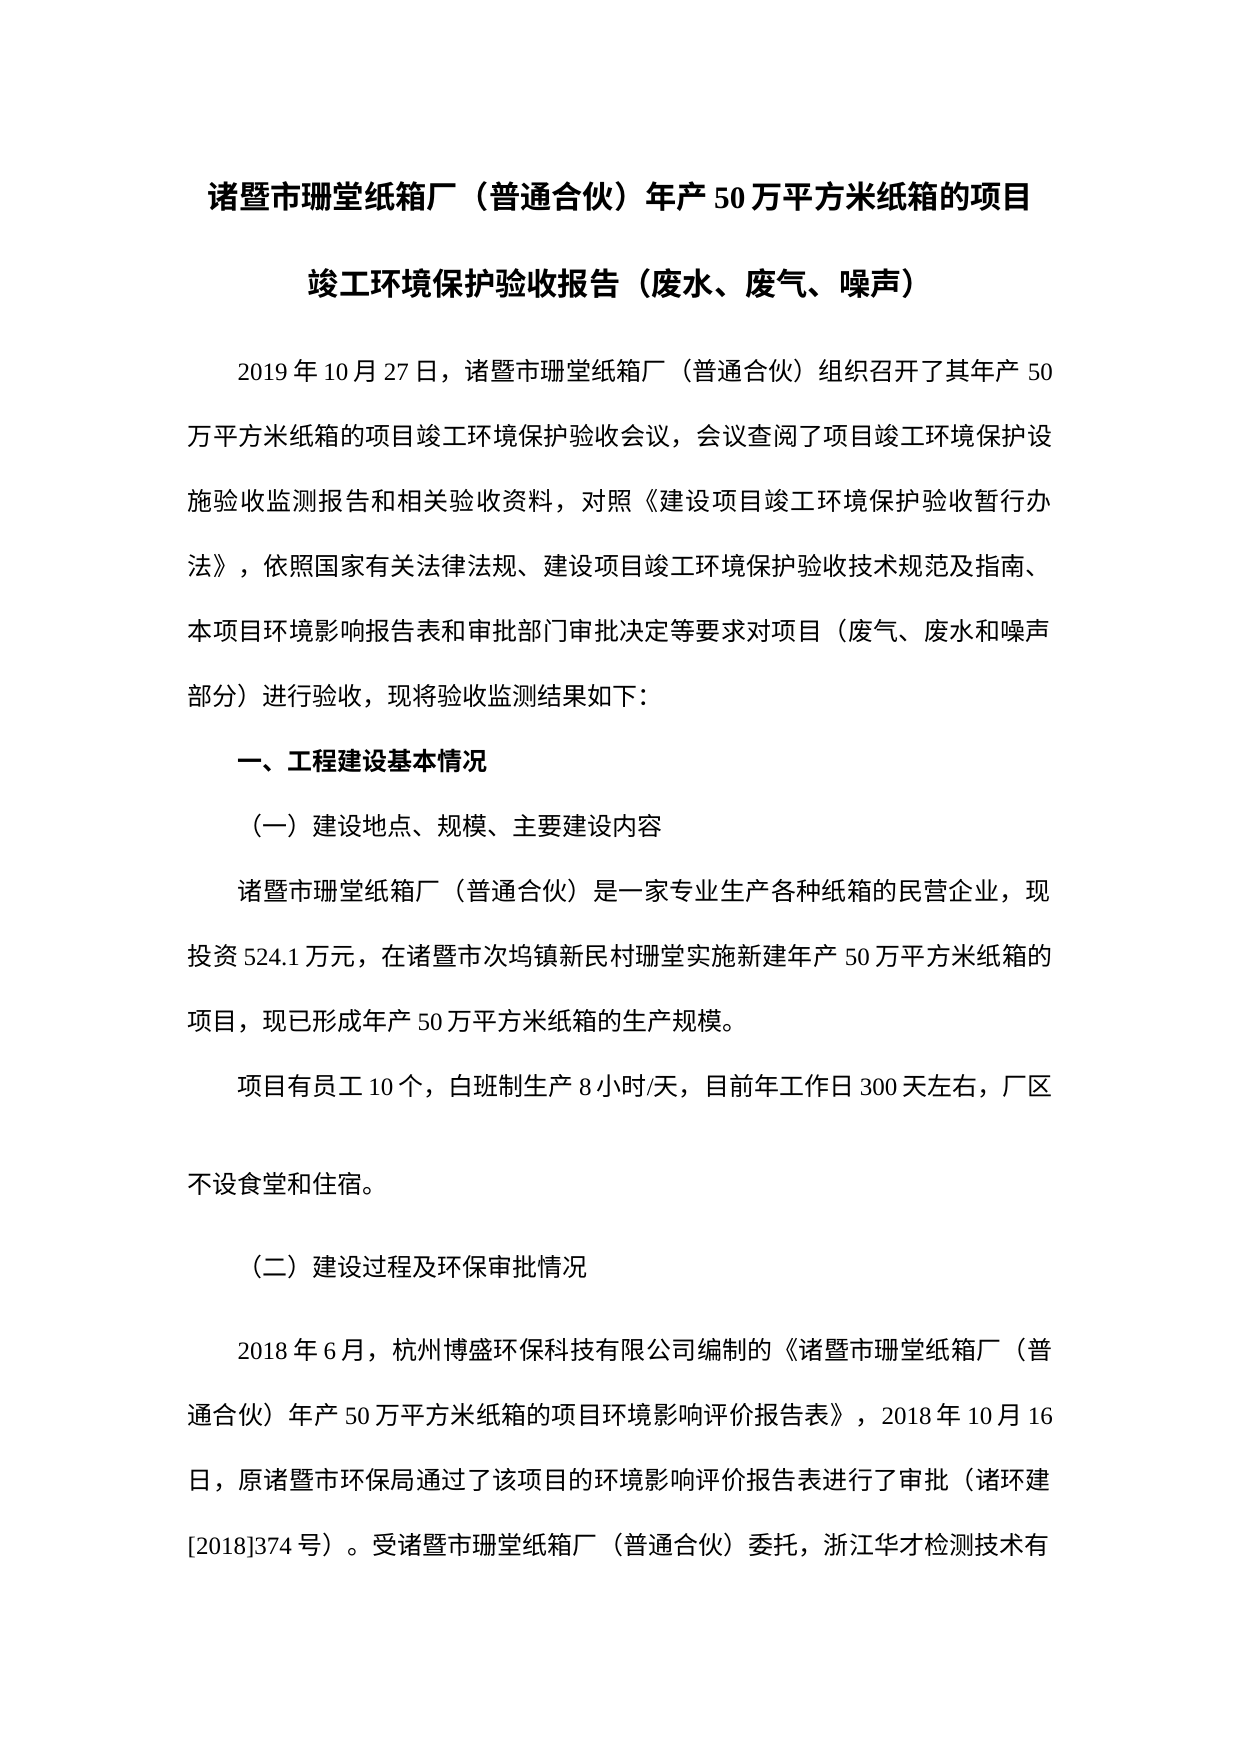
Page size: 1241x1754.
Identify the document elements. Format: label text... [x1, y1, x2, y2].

list 工程建设基本情况 [187, 727, 1053, 792]
text 竣工环境保护验收报告（废水、废气、噪声） [187, 249, 1053, 314]
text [187, 1316, 1053, 1576]
text 项目有员工10个，白班制生产8小时/天，目前年工作日300天左右，厂区不设食堂和住宿。 [187, 1052, 1053, 1215]
text 诸暨市珊堂纸箱厂（普通合伙）年产50万平方米纸箱的项目 [187, 162, 1053, 227]
text 诸暨市珊堂纸箱厂（普通合伙）是一家专业生产各种纸箱的民营企业，现投资524.1万元，在诸暨市次坞镇新民村珊堂实施新建年产50万平方米纸箱的项目，现已形成年产50万平方米纸箱的生产规模。 [187, 857, 1053, 1052]
list 建设地点、规模、主要建设内容 [187, 792, 1053, 857]
list 建设过程及环保审批情况 [187, 1233, 1053, 1298]
text 2019年10月27日，诸暨市珊堂纸箱厂（普通合伙）组织召开了其年产 50 万平方米纸箱的项目竣工环境保护验收会议，会议查阅了项目竣工环境保护设施验收监测报告和相关验收资料，对照《建设项目竣工环境保护验收暂行办法》，依照国家有关法律法规、建设项目竣工环境保护验收技术规范及指南、本项目环境影响报告表和审批部门审批决定等要求对项目（废气、废水和噪声部分）进行验收，现将验收监测结果如下： [187, 337, 1053, 727]
